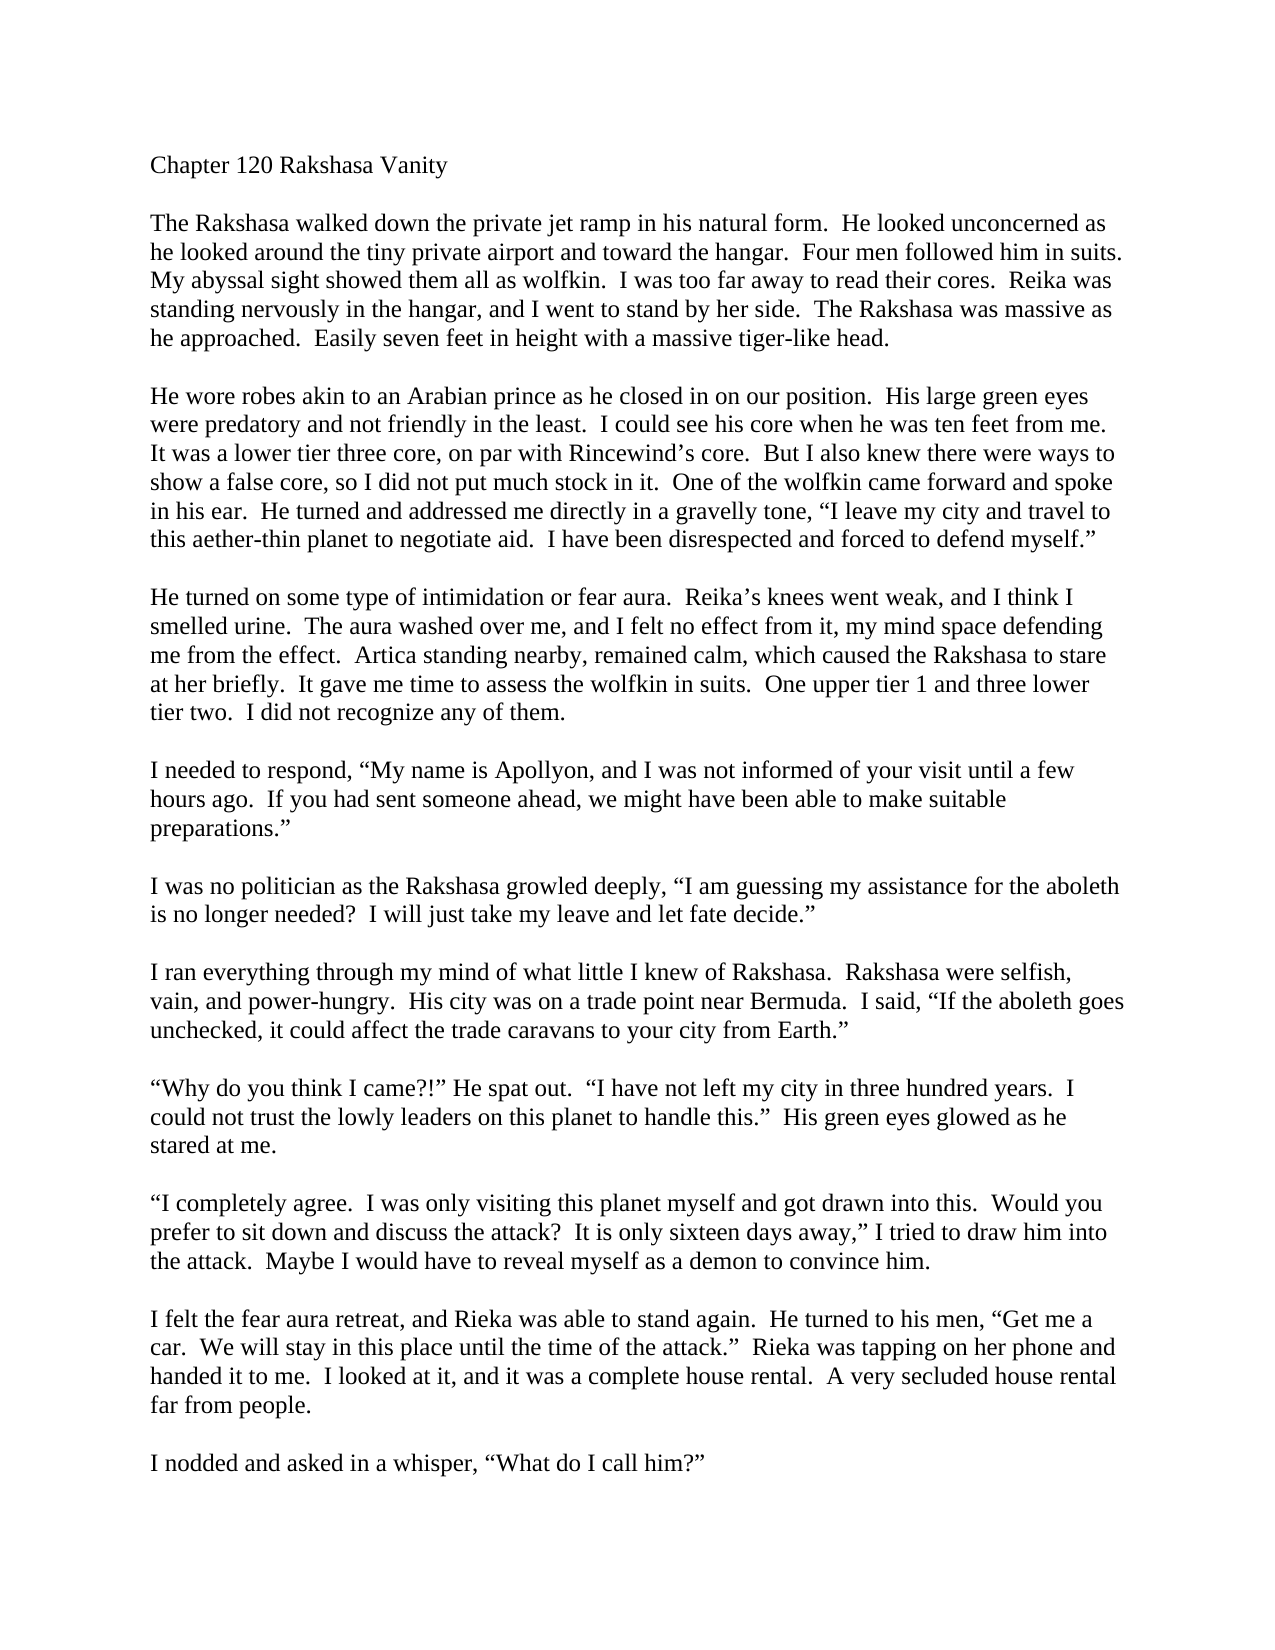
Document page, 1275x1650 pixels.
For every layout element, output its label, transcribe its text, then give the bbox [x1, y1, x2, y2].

text I was no politician as the Rakshasa growled deeply, “I am guessing my assistance for the aboleth is no longer needed? I will just take my leave and let fate decide.” [150, 871, 1125, 928]
text I needed to respond, “My name is Apollyon, and I was not informed of your visit until a few hours ago. If you had sent someone ahead, we might have been able to make suitable preparations.” [150, 755, 1125, 842]
text I felt the fear aura retreat, and Rieka was able to stand again. He turned to his men, “Get me a car. We will stay in this place until the time of the attack.” Rieka was tapping on her phone and handed it to me. I looked at it, and it was a complete house rental. A very secluded house rental far from people. [150, 1304, 1125, 1419]
text I nodded and asked in a whisper, “What do I call him?” [150, 1448, 1125, 1477]
text He wore robes akin to an Arabian prince as he closed in on our position. His large green eyes were predatory and not friendly in the least. I could see his core when he was ten feet from me. It was a lower tier three core, on par with Rincewind’s core. But I also knew there were ways to show a false core, so I did not put much stock in it. One of the wolfkin came forward and spoke in his ear. He turned and addressed me directly in a gravelly tone, “I leave my city and travel to this aether-thin planet to negotiate aid. I have been disrespected and forced to defend myself.” [150, 381, 1125, 553]
text “I completely agree. I was only visiting this planet myself and got drawn into this. Would you prefer to sit down and discuss the attack? It is only sixteen days away,” I tried to draw him into the attack. Maybe I would have to reveal myself as a demon to convince him. [150, 1188, 1125, 1274]
text “Why do you think I came?!” He spat out. “I have not left my city in three hundred years. I could not trust the lowly leaders on this planet to handle this.” His green eyes glowed as he stared at me. [150, 1073, 1125, 1159]
text Chapter 120 Rakshasa Vanity [150, 150, 1125, 179]
text I ran everything through my mind of what little I knew of Rakshasa. Rakshasa were selfish, vain, and power-hungry. His city was on a trade point near Bermuda. I said, “If the aboleth goes unchecked, it could affect the trade caravans to your city from Earth.” [150, 957, 1125, 1044]
text The Rakshasa walked down the private jet ramp in his natural form. He looked unconcerned as he looked around the tiny private airport and toward the hangar. Four men followed him in suits. My abyssal sight showed them all as wolfkin. I was too far away to read their cores. Reika was standing nervously in the hangar, and I went to stand by her side. The Rakshasa was massive as he approached. Easily seven feet in height with a massive tiger-like head. [150, 208, 1125, 352]
text He turned on some type of intimidation or fear aura. Reika’s knees went weak, and I think I smelled urine. The aura washed over me, and I felt no effect from it, my mind space defending me from the effect. Artica standing nearby, remained calm, which caused the Rakshasa to stare at her briefly. It gave me time to assess the wolfkin in suits. One upper tier 1 and three lower tier two. I did not recognize any of them. [150, 582, 1125, 726]
